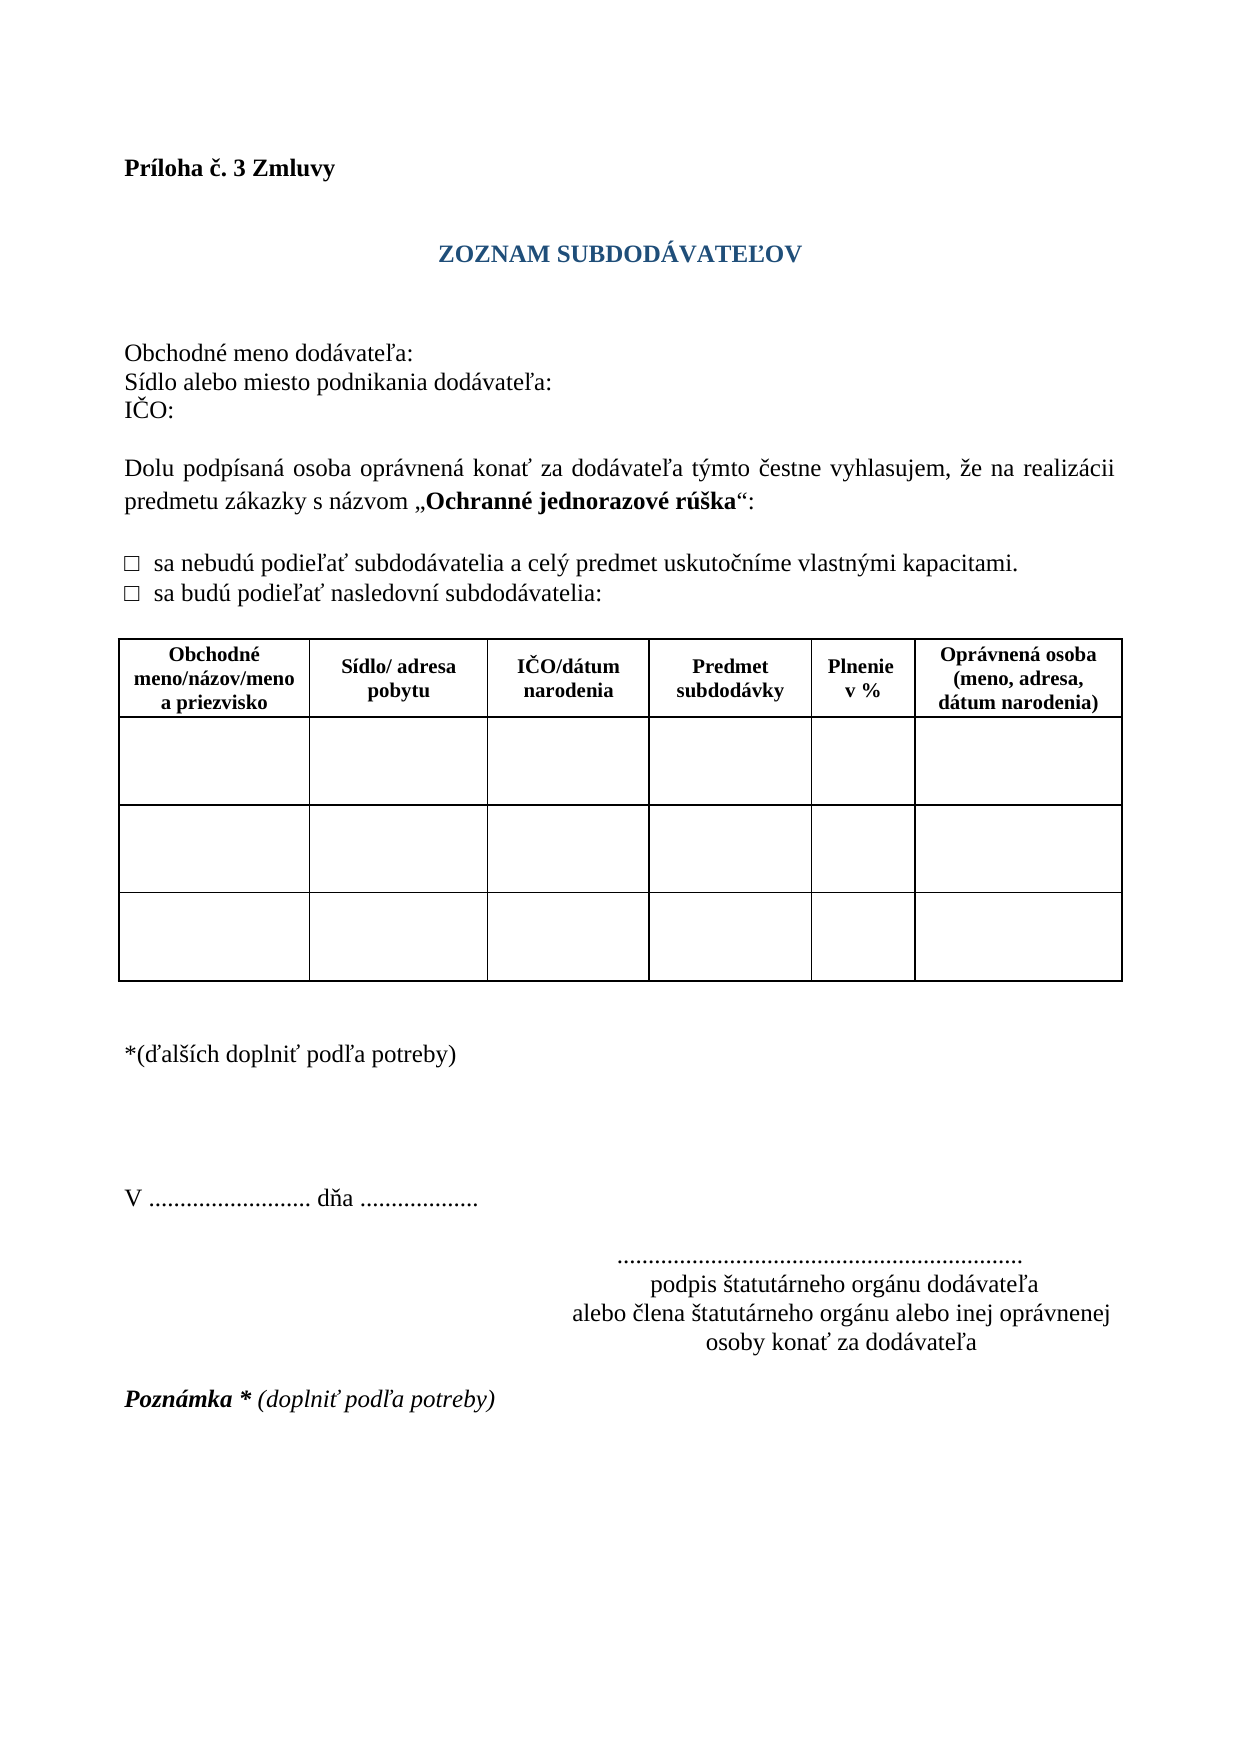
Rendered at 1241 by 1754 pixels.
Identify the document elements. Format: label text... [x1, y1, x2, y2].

table_cell [916, 893, 1121, 979]
text *(ďalších doplniť podľa potreby) [124, 1039, 1116, 1068]
table_cell [812, 718, 914, 804]
text Príloha č. 3 Zmluvy [124, 153, 1116, 182]
list sa nebudú podieľať subdodávatelia a celý predmet uskutočníme vlastnými kapacitami. [124, 548, 1116, 578]
table_cell [488, 806, 648, 892]
table_cell [120, 893, 309, 979]
table_header Obchodné meno/názov/meno a priezvisko [120, 640, 309, 716]
table_cell [650, 718, 811, 804]
table_header Sídlo/ adresa pobytu [310, 640, 487, 716]
text Obchodné meno dodávateľa: [124, 338, 1116, 367]
text V .......................... dňa ................... [124, 1183, 1116, 1212]
table_cell [310, 718, 487, 804]
text Poznámka * (doplniť podľa potreby) [124, 1384, 1116, 1413]
list sa budú podieľať nasledovní subdodávatelia: [124, 578, 1116, 609]
table_header Predmet subdodávky [650, 640, 811, 716]
table_cell [488, 893, 648, 979]
table_header IČO/dátum narodenia [488, 640, 648, 716]
text alebo člena štatutárneho orgánu alebo inej oprávnenej osoby konať za dodávateľa [567, 1298, 1116, 1355]
table_cell [488, 718, 648, 804]
table_cell [812, 893, 914, 979]
text Dolu podpísaná osoba oprávnená konať za dodávateľa týmto čestne vyhlasujem, že na realizácii predmetu zákazky s názvom „Ochranné jednorazové rúška“: [124, 453, 1116, 514]
text ZOZNAM SUBDODÁVATEĽOV [124, 239, 1116, 268]
table_cell [120, 718, 309, 804]
table_cell [120, 806, 309, 892]
text IČO: [124, 395, 1116, 424]
table_header Oprávnená osoba (meno, adresa, dátum narodenia) [916, 640, 1121, 716]
text podpis štatutárneho orgánu dodávateľa [567, 1269, 1116, 1298]
table_cell [650, 893, 811, 979]
text ................................................................. [567, 1240, 1116, 1269]
table_cell [310, 893, 487, 979]
table_cell [650, 806, 811, 892]
table_cell [310, 806, 487, 892]
table_cell [812, 806, 914, 892]
text Sídlo alebo miesto podnikania dodávateľa: [124, 367, 1116, 395]
table_cell [916, 806, 1121, 892]
table_header Plnenie v % [812, 640, 914, 716]
table_cell [916, 718, 1121, 804]
